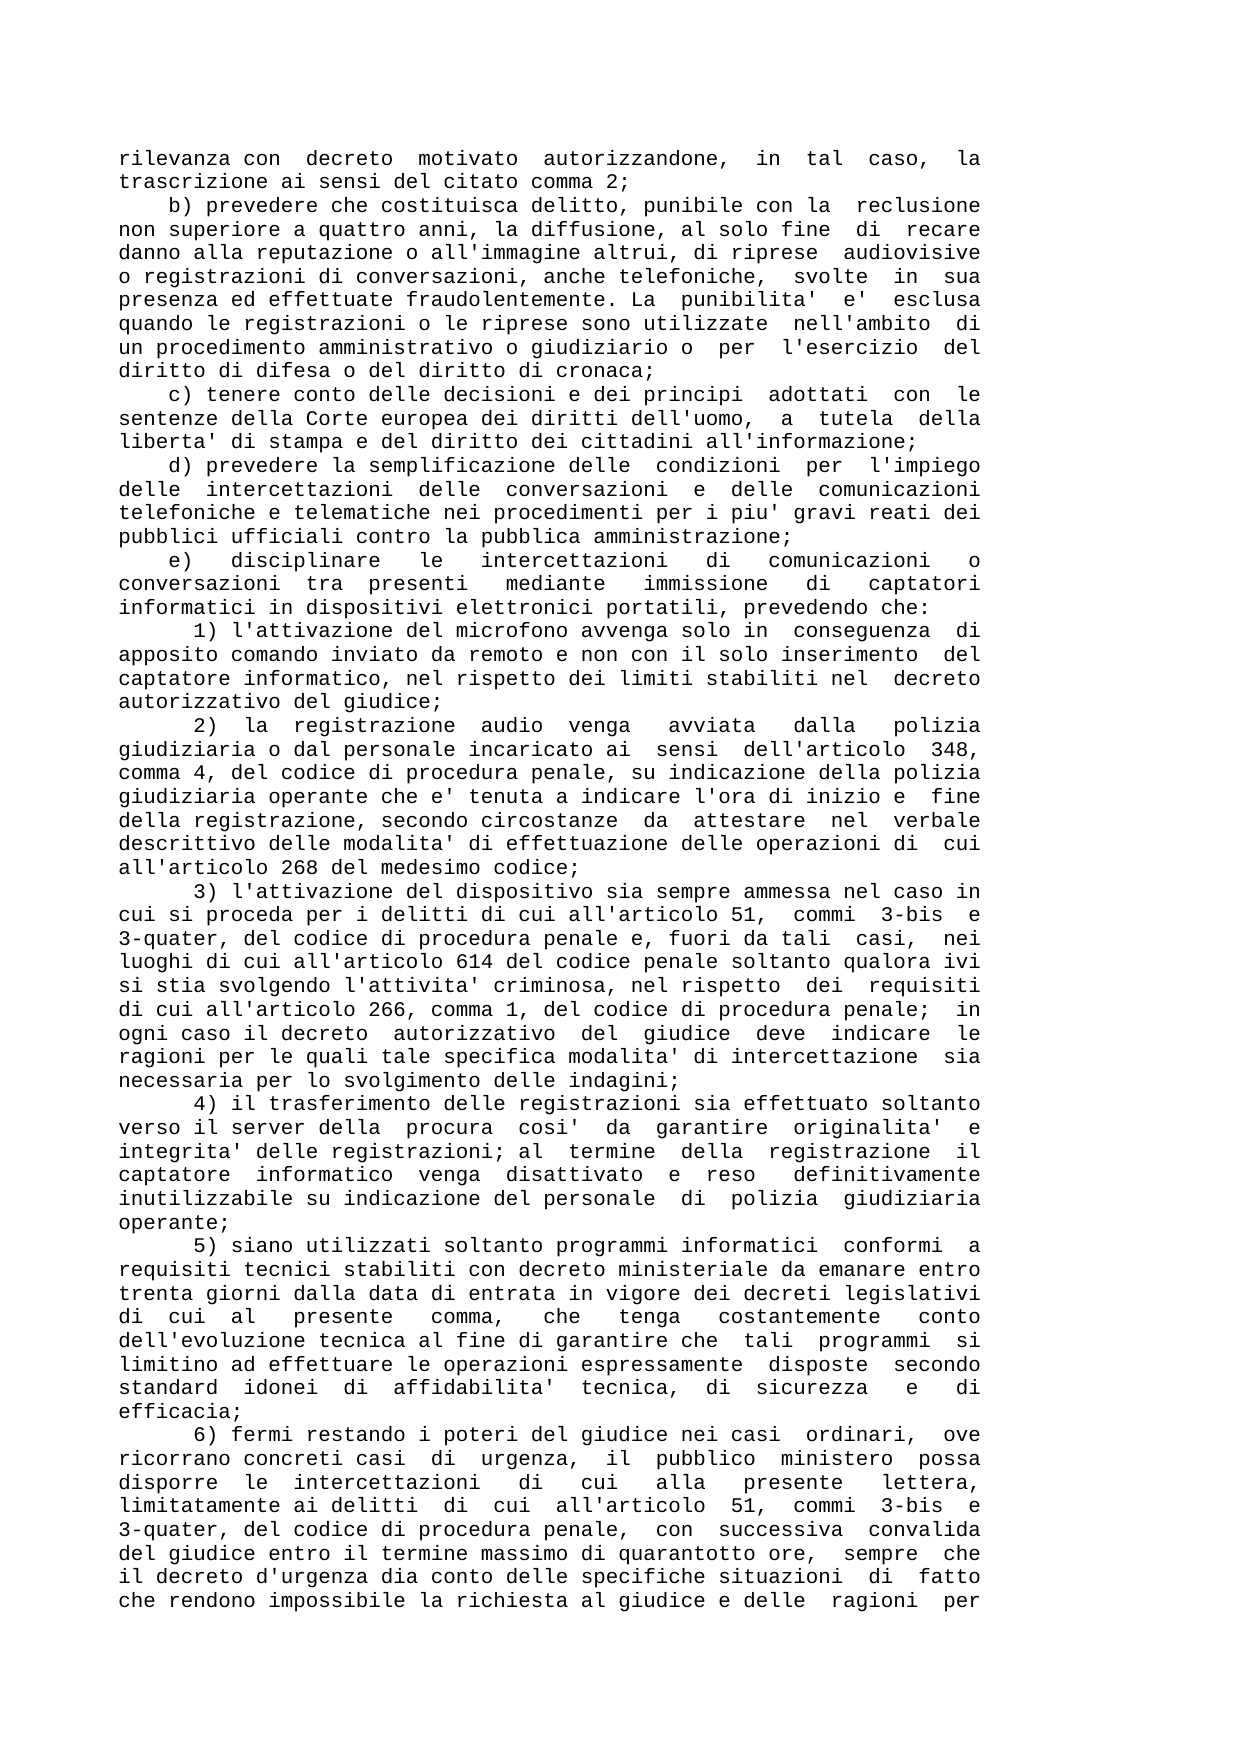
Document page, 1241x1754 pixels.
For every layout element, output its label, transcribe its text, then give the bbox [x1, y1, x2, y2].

text trenta giorni dalla data di entrata in vigore dei decreti legislativi [118, 1283, 1122, 1306]
text verso il server della procura cosi' da garantire originalita' e [118, 1117, 1122, 1141]
text requisiti tecnici stabiliti con decreto ministeriale da emanare entro [118, 1259, 1122, 1283]
text descrittivo delle modalita' di effettuazione delle operazioni di cui [118, 833, 1122, 857]
text autorizzativo del giudice; [118, 691, 1122, 715]
text captatore informatico venga disattivato e reso definitivamente [118, 1164, 1122, 1188]
text delle intercettazioni delle conversazioni e delle comunicazioni [118, 479, 1122, 502]
text di cui al presente comma, che tenga costantemente conto [118, 1306, 1122, 1330]
text rilevanza con decreto motivato autorizzandone, in tal caso, la [118, 148, 1122, 171]
text di cui all'articolo 266, comma 1, del codice di procedura penale; in [118, 999, 1122, 1022]
text limitatamente ai delitti di cui all'articolo 51, commi 3-bis e [118, 1495, 1122, 1519]
text 3-quater, del codice di procedura penale e, fuori da tali casi, nei [118, 928, 1122, 952]
text apposito comando inviato da remoto e non con il solo inserimento del [118, 644, 1122, 668]
text si stia svolgendo l'attivita' criminosa, nel rispetto dei requisiti [118, 975, 1122, 999]
text conversazioni tra presenti mediante immissione di captatori [118, 573, 1122, 597]
text presenza ed effettuate fraudolentemente. La punibilita' e' esclusa [118, 289, 1122, 313]
text ricorrano concreti casi di urgenza, il pubblico ministero possa [118, 1448, 1122, 1472]
text 2) la registrazione audio venga avviata dalla polizia [118, 715, 1122, 739]
text il decreto d'urgenza dia conto delle specifiche situazioni di fatto [118, 1566, 1122, 1590]
text pubblici ufficiali contro la pubblica amministrazione; [118, 526, 1122, 549]
text e) disciplinare le intercettazioni di comunicazioni o [118, 549, 1122, 573]
text trascrizione ai sensi del citato comma 2; [118, 171, 1122, 195]
text c) tenere conto delle decisioni e dei principi adottati con le [118, 384, 1122, 408]
text b) prevedere che costituisca delitto, punibile con la reclusione [118, 195, 1122, 218]
text diritto di difesa o del diritto di cronaca; [118, 360, 1122, 384]
text ogni caso il decreto autorizzativo del giudice deve indicare le [118, 1022, 1122, 1046]
text giudiziaria o dal personale incaricato ai sensi dell'articolo 348, [118, 739, 1122, 762]
text della registrazione, secondo circostanze da attestare nel verbale [118, 810, 1122, 833]
text inutilizzabile su indicazione del personale di polizia giudiziaria [118, 1188, 1122, 1212]
text 6) fermi restando i poteri del giudice nei casi ordinari, ove [118, 1424, 1122, 1448]
text che rendono impossibile la richiesta al giudice e delle ragioni per [118, 1590, 1122, 1614]
text danno alla reputazione o all'immagine altrui, di riprese audiovisive [118, 242, 1122, 266]
text telefoniche e telematiche nei procedimenti per i piu' gravi reati dei [118, 502, 1122, 526]
text sentenze della Corte europea dei diritti dell'uomo, a tutela della [118, 408, 1122, 431]
text necessaria per lo svolgimento delle indagini; [118, 1070, 1122, 1093]
text giudiziaria operante che e' tenuta a indicare l'ora di inizio e fine [118, 786, 1122, 810]
text luoghi di cui all'articolo 614 del codice penale soltanto qualora ivi [118, 952, 1122, 975]
text d) prevedere la semplificazione delle condizioni per l'impiego [118, 455, 1122, 479]
text all'articolo 268 del medesimo codice; [118, 857, 1122, 881]
text comma 4, del codice di procedura penale, su indicazione della polizia [118, 762, 1122, 786]
text quando le registrazioni o le riprese sono utilizzate nell'ambito di [118, 313, 1122, 337]
text captatore informatico, nel rispetto dei limiti stabiliti nel decreto [118, 668, 1122, 691]
text 3-quater, del codice di procedura penale, con successiva convalida [118, 1519, 1122, 1543]
text non superiore a quattro anni, la diffusione, al solo fine di recare [118, 218, 1122, 242]
text standard idonei di affidabilita' tecnica, di sicurezza e di [118, 1377, 1122, 1401]
text del giudice entro il termine massimo di quarantotto ore, sempre che [118, 1543, 1122, 1566]
text 4) il trasferimento delle registrazioni sia effettuato soltanto [118, 1093, 1122, 1117]
text un procedimento amministrativo o giudiziario o per l'esercizio del [118, 337, 1122, 360]
text o registrazioni di conversazioni, anche telefoniche, svolte in sua [118, 266, 1122, 289]
text disporre le intercettazioni di cui alla presente lettera, [118, 1472, 1122, 1495]
text ragioni per le quali tale specifica modalita' di intercettazione sia [118, 1046, 1122, 1070]
text efficacia; [118, 1401, 1122, 1424]
text 3) l'attivazione del dispositivo sia sempre ammessa nel caso in [118, 881, 1122, 904]
text dell'evoluzione tecnica al fine di garantire che tali programmi si [118, 1330, 1122, 1353]
text operante; [118, 1212, 1122, 1235]
text 1) l'attivazione del microfono avvenga solo in conseguenza di [118, 621, 1122, 644]
text limitino ad effettuare le operazioni espressamente disposte secondo [118, 1353, 1122, 1377]
text informatici in dispositivi elettronici portatili, prevedendo che: [118, 597, 1122, 621]
text cui si proceda per i delitti di cui all'articolo 51, commi 3-bis e [118, 904, 1122, 928]
text liberta' di stampa e del diritto dei cittadini all'informazione; [118, 431, 1122, 455]
text integrita' delle registrazioni; al termine della registrazione il [118, 1141, 1122, 1164]
text 5) siano utilizzati soltanto programmi informatici conformi a [118, 1235, 1122, 1259]
